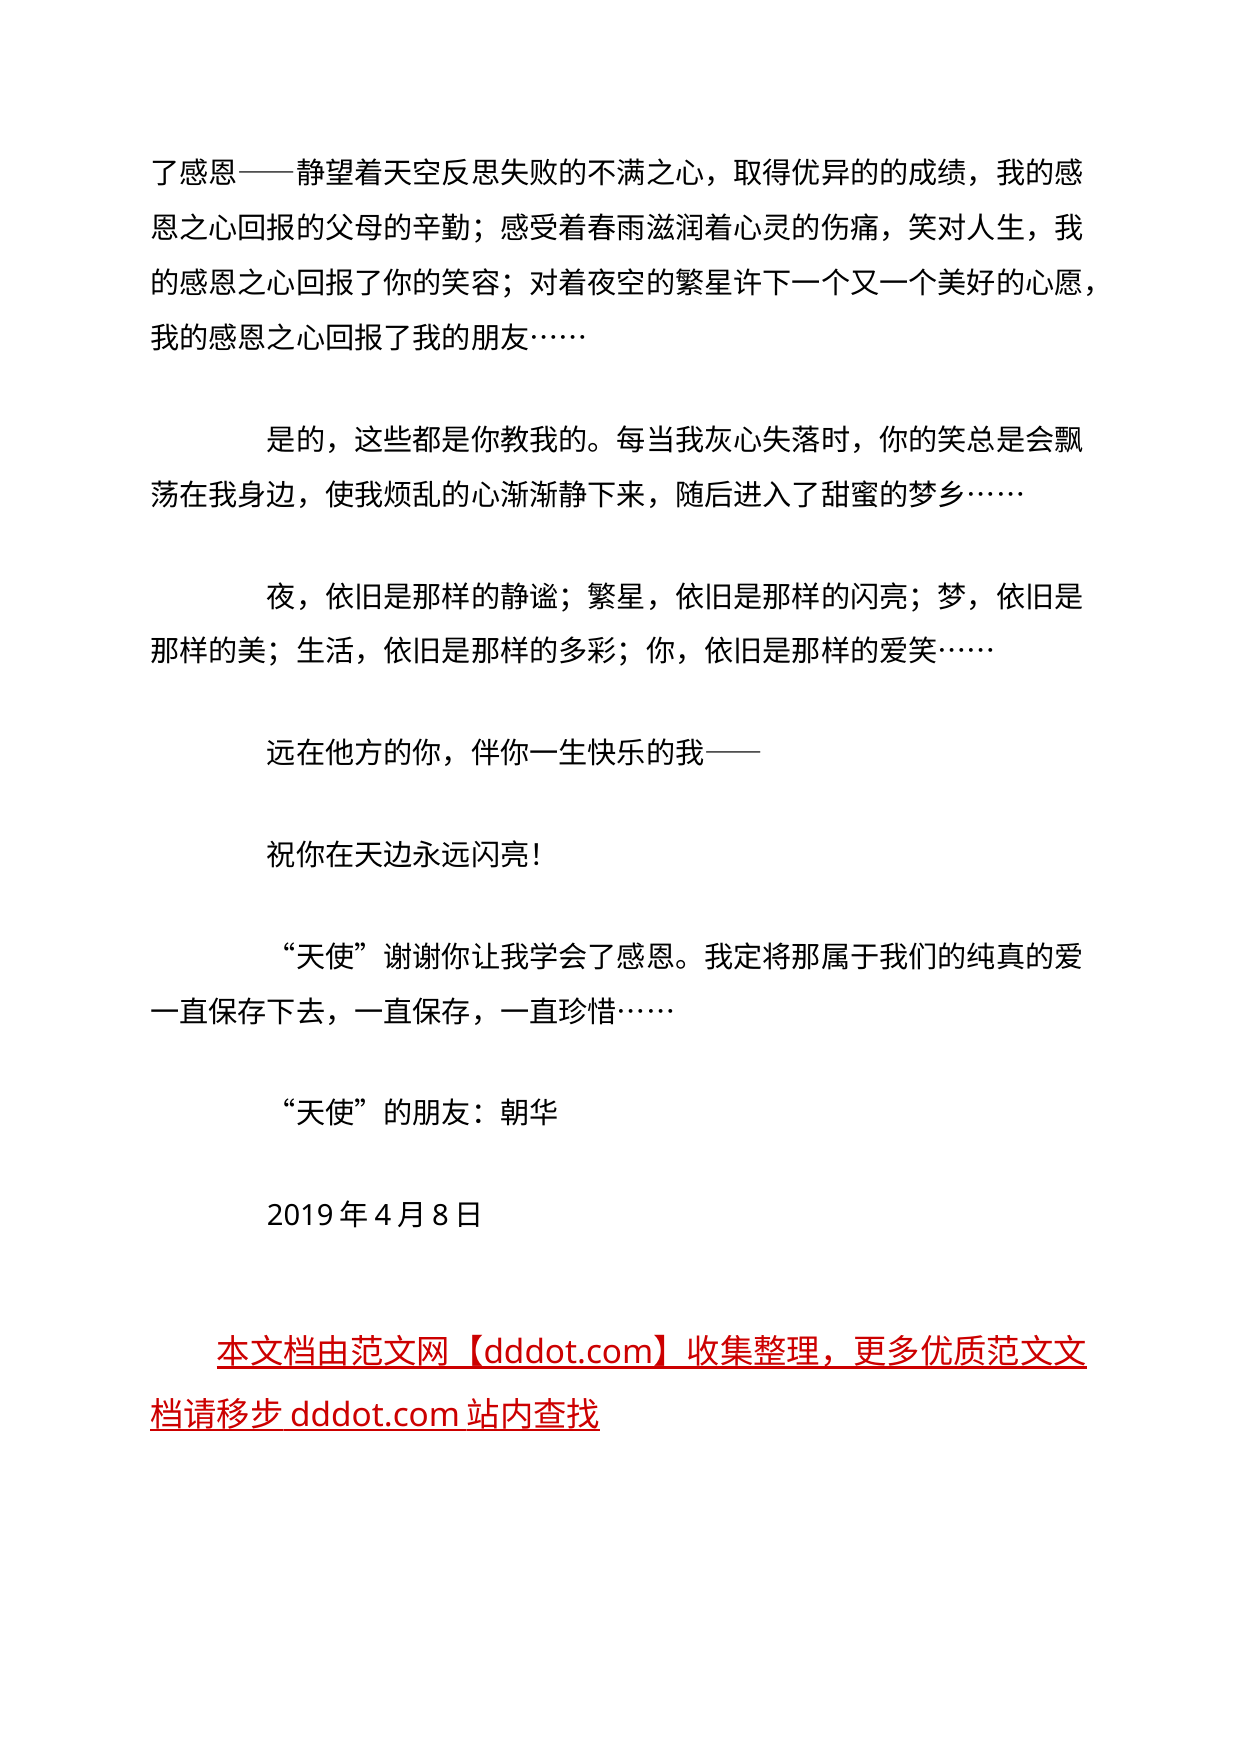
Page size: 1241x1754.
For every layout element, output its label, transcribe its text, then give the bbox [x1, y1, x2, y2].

text “天使”的朋友：朝华 [150, 1090, 1090, 1132]
text 夜，依旧是那样的静谧；繁星，依旧是那样的闪亮；梦，依旧是那样的美；生活，依旧是那样的多彩；你，依旧是那样的爱笑…… [150, 573, 1090, 670]
text 是的，这些都是你教我的。每当我灰心失落时，你的笑总是会飘荡在我身边，使我烦乱的心渐渐静下来，随后进入了甜蜜的梦乡…… [150, 416, 1090, 514]
text 2019年4月8日 [150, 1192, 1090, 1234]
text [150, 150, 1090, 357]
text 祝你在天边永远闪亮！ [150, 832, 1090, 874]
text 远在他方的你，伴你一生快乐的我—— [150, 730, 1090, 772]
text “天使”谢谢你让我学会了感恩。我定将那属于我们的纯真的爱一直保存下去，一直保存，一直珍惜…… [150, 933, 1090, 1031]
text 本文档由范文网【dddot.com】收集整理，更多优质范文文档请移步dddot.com站内查找 [150, 1325, 1090, 1436]
